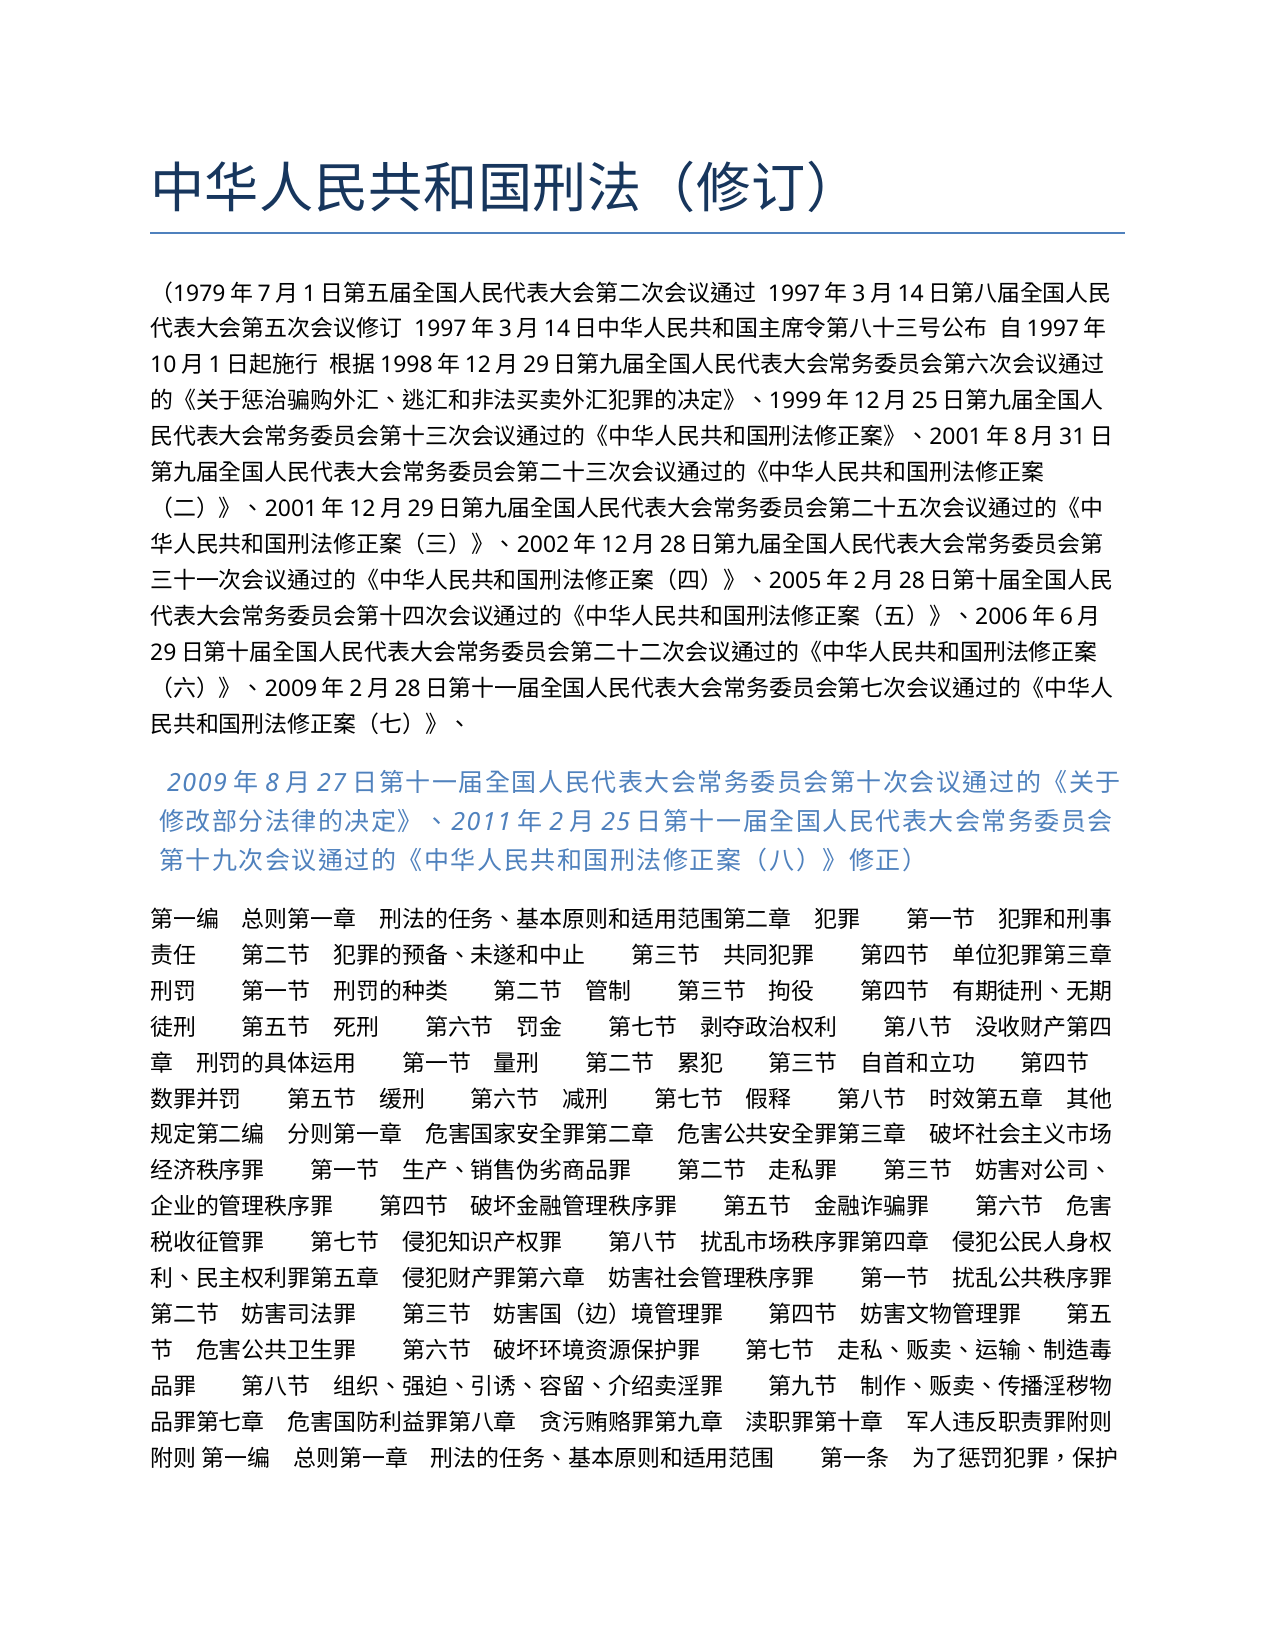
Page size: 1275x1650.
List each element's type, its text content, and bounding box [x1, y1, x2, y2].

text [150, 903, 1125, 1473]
subtitle （1979年7月1日第五届全国人民代表大会第二次会议通过 1997年3月14日第八届全国人民代表大会第五次会议修订 1997年3月14日中华人民共和国主席令第八十三号公布 自1997年10月1日起施行 根据1998年12月29日第九届全国人民代表大会常务委员会第六次会议通过的《关于惩治骗购外汇、逃汇和非法买卖外汇犯罪的决定》、1999年12月25日第九届全国人民代表大会常务委员会第十三次会议通过的《中华人民共和国刑法修正案》、2001年8月31日第九届全国人民代表大会常务委员会第二十三次会议通过的《中华人民共和国刑法修正案（二）》、2001年12月29日第九届全国人民代表大会常务委员会第二十五次会议通过的《中华人民共和国刑法修正案（三）》、2002年12月28日第九届全国人民代表大会常务委员会第三十一次会议通过的《中华人民共和国刑法修正案（四）》、2005年2月28日第十届全国人民代表大会常务委员会第十四次会议通过的《中华人民共和国刑法修正案（五）》、2006年6月29日第十届全国人民代表大会常务委员会第二十二次会议通过的《中华人民共和国刑法修正案（六）》、2009年2月28日第十一届全国人民代表大会常务委员会第七次会议通过的《中华人民共和国刑法修正案（七）》、 2009年8月27日第十一届全国人民代表大会常务委员会第十次会议通过的《关于修改部分法律的决定》、2011年2月25日第十一届全国人民代表大会常务委员会第十九次会议通过的《中华人民共和国刑法修正案（八）》修正） [159, 764, 1125, 877]
title 中华人民共和国刑法（修订） [150, 150, 1125, 232]
